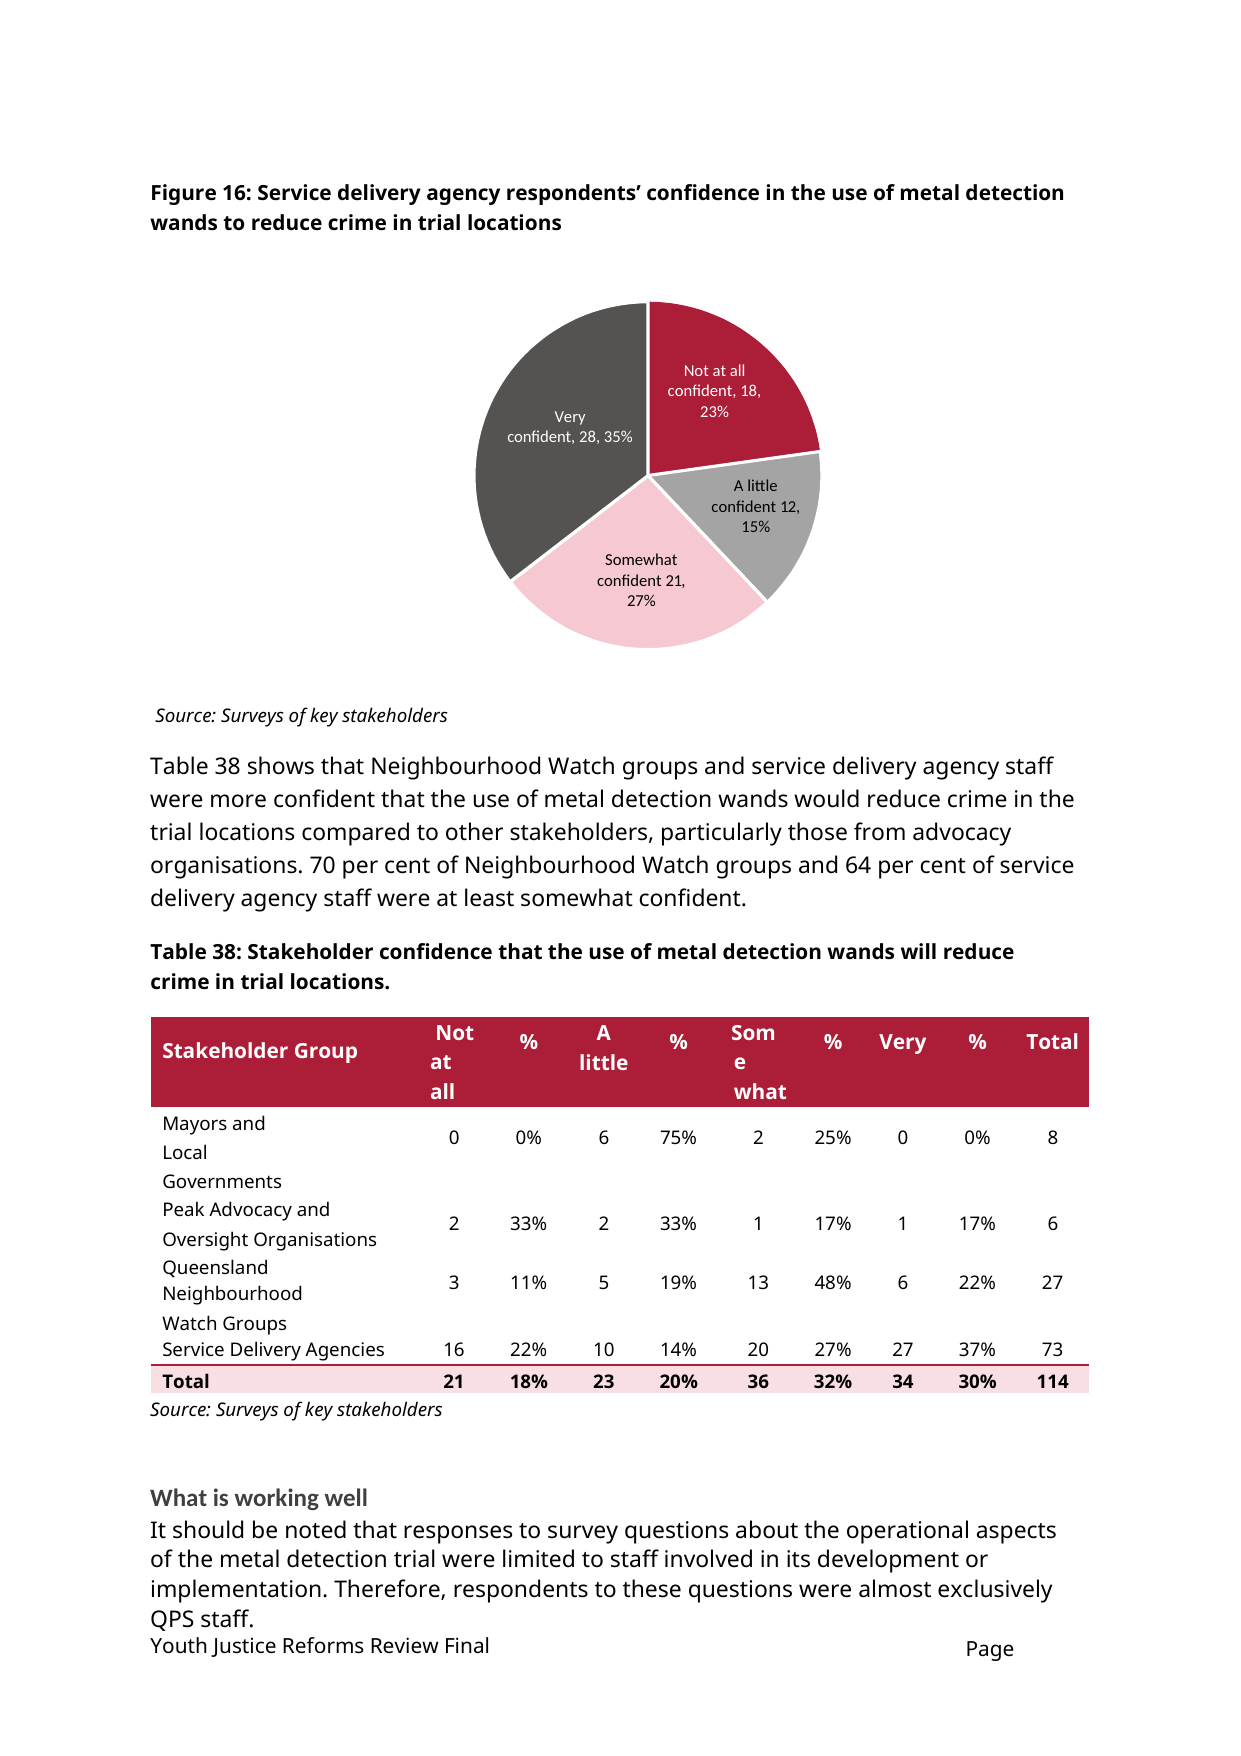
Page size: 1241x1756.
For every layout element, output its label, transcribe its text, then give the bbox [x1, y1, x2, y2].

text What is working well [150, 1483, 1240, 1513]
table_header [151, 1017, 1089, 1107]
text Figure 16: Service delivery agency respondents’ confidence in the use of metal detection wands to reduce crime in trial locations [150, 178, 1090, 236]
text Table 38: Stakeholder confidence that the use of metal detection wands will reduce crime in trial locations. [150, 937, 1074, 995]
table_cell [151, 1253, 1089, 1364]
text Source: Surveys of key stakeholders [155, 702, 1240, 728]
text Table 38 shows that Neighbourhood Watch groups and service delivery agency staff were more confident that the use of metal detection wands would reduce crime in the trial locations compared to other stakeholders, particularly those from advocacy organisations. 70 per cent of Neighbourhood Watch groups and 64 per cent of service delivery agency staff were at least somewhat confident. [150, 750, 1091, 913]
text Source: Surveys of key stakeholders [150, 1397, 1240, 1422]
text It should be noted that responses to survey questions about the operational aspects of the metal detection trial were limited to staff involved in its development or implementation. Therefore, respondents to these questions were almost exclusively QPS staff. [150, 1515, 1068, 1634]
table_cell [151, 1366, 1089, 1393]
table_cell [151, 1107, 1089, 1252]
